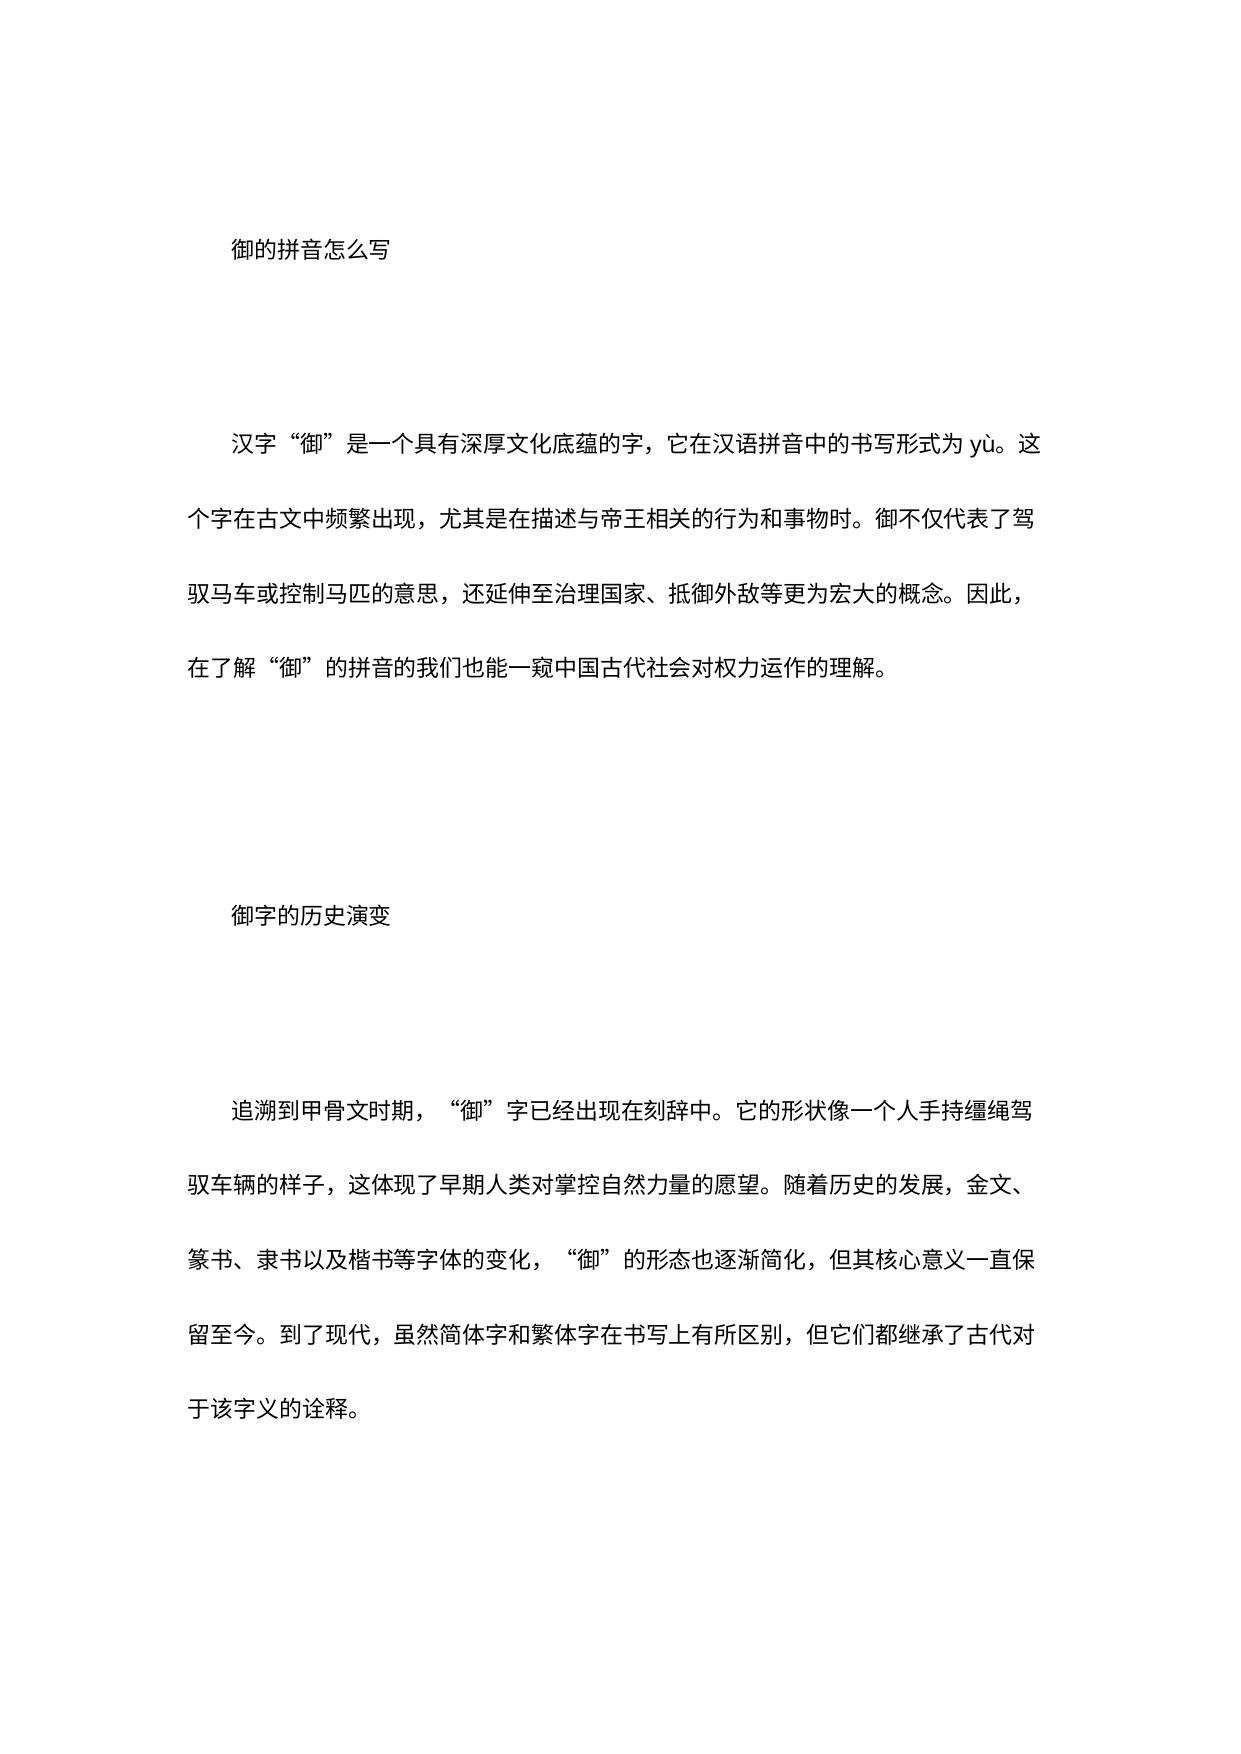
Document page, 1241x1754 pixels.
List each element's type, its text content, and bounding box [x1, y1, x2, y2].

text 御的拼音怎么写 [187, 216, 1053, 281]
text 汉字“御”是一个具有深厚文化底蕴的字，它在汉语拼音中的书写形式为 yù。这个字在古文中频繁出现，尤其是在描述与帝王相关的行为和事物时。御不仅代表了驾驭马车或控制马匹的意思，还延伸至治理国家、抵御外敌等更为宏大的概念。因此，在了解“御”的拼音的我们也能一窥中国古代社会对权力运作的理解。 [187, 410, 1053, 699]
text 追溯到甲骨文时期，“御”字已经出现在刻辞中。它的形状像一个人手持缰绳驾驭车辆的样子，这体现了早期人类对掌控自然力量的愿望。随着历史的发展，金文、篆书、隶书以及楷书等字体的变化，“御”的形态也逐渐简化，但其核心意义一直保留至今。到了现代，虽然简体字和繁体字在书写上有所区别，但它们都继承了古代对于该字义的诠释。 [187, 1077, 1053, 1441]
text 御字的历史演变 [187, 882, 1053, 947]
